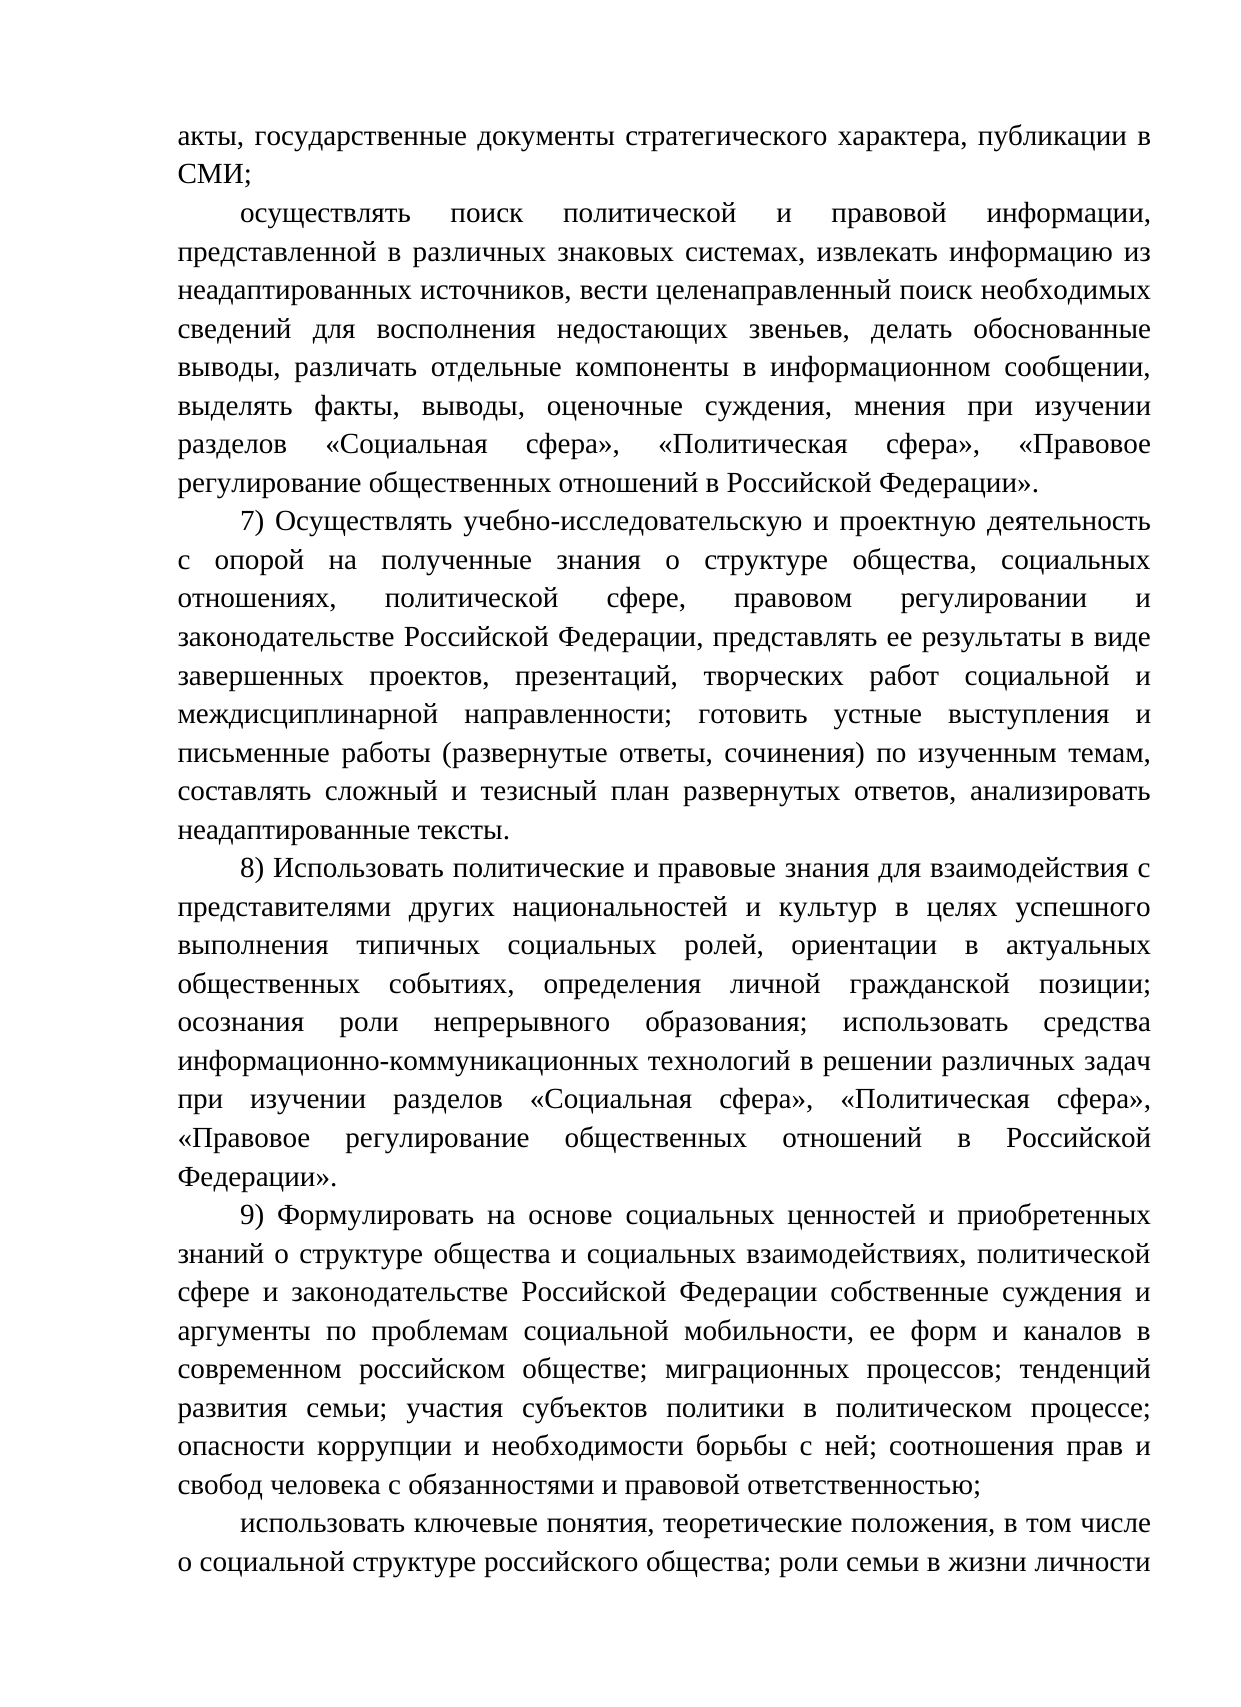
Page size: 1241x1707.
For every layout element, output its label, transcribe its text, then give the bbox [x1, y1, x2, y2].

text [177, 1506, 1152, 1578]
text осуществлять поиск политической и правовой информации, представленной в различных знаковых системах, извлекать информацию из неадаптированных источников, вести целенаправленный поиск необходимых сведений для восполнения недостающих звеньев, делать обоснованные выводы, различать отдельные компоненты в информационном сообщении, выделять факты, выводы, оценочные суждения, мнения при изучении разделов «Социальная сфера», «Политическая сфера», «Правовое регулирование общественных отношений в Российской Федерации». [177, 195, 1152, 498]
text 9) Формулировать на основе социальных ценностей и приобретенных знаний о структуре общества и социальных взаимодействиях, политической сфере и законодательстве Российской Федерации собственные суждения и аргументы по проблемам социальной мобильности, ее форм и каналов в современном российском обществе; миграционных процессов; тенденций развития семьи; участия субъектов политики в политическом процессе; опасности коррупции и необходимости борьбы с ней; соотношения прав и свобод человека с обязанностями и правовой ответственностью; [177, 1197, 1152, 1501]
text 8) Использовать политические и правовые знания для взаимодействия с представителями других национальностей и культур в целях успешного выполнения типичных социальных ролей, ориентации в актуальных общественных событиях, определения личной гражданской позиции; осознания роли непрерывного образования; использовать средства информационно-коммуникационных технологий в решении различных задач при изучении разделов «Социальная сфера», «Политическая сфера», «Правовое регулирование общественных отношений в Российской Федерации». [177, 850, 1152, 1192]
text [177, 118, 1152, 190]
text 7) Осуществлять учебно-исследовательскую и проектную деятельность с опорой на полученные знания о структуре общества, социальных отношениях, политической сфере, правовом регулировании и законодательстве Российской Федерации, представлять ее результаты в виде завершенных проектов, презентаций, творческих работ социальной и междисциплинарной направленности; готовить устные выступления и письменные работы (развернутые ответы, сочинения) по изученным темам, составлять сложный и тезисный план развернутых ответов, анализировать неадаптированные тексты. [177, 503, 1152, 845]
